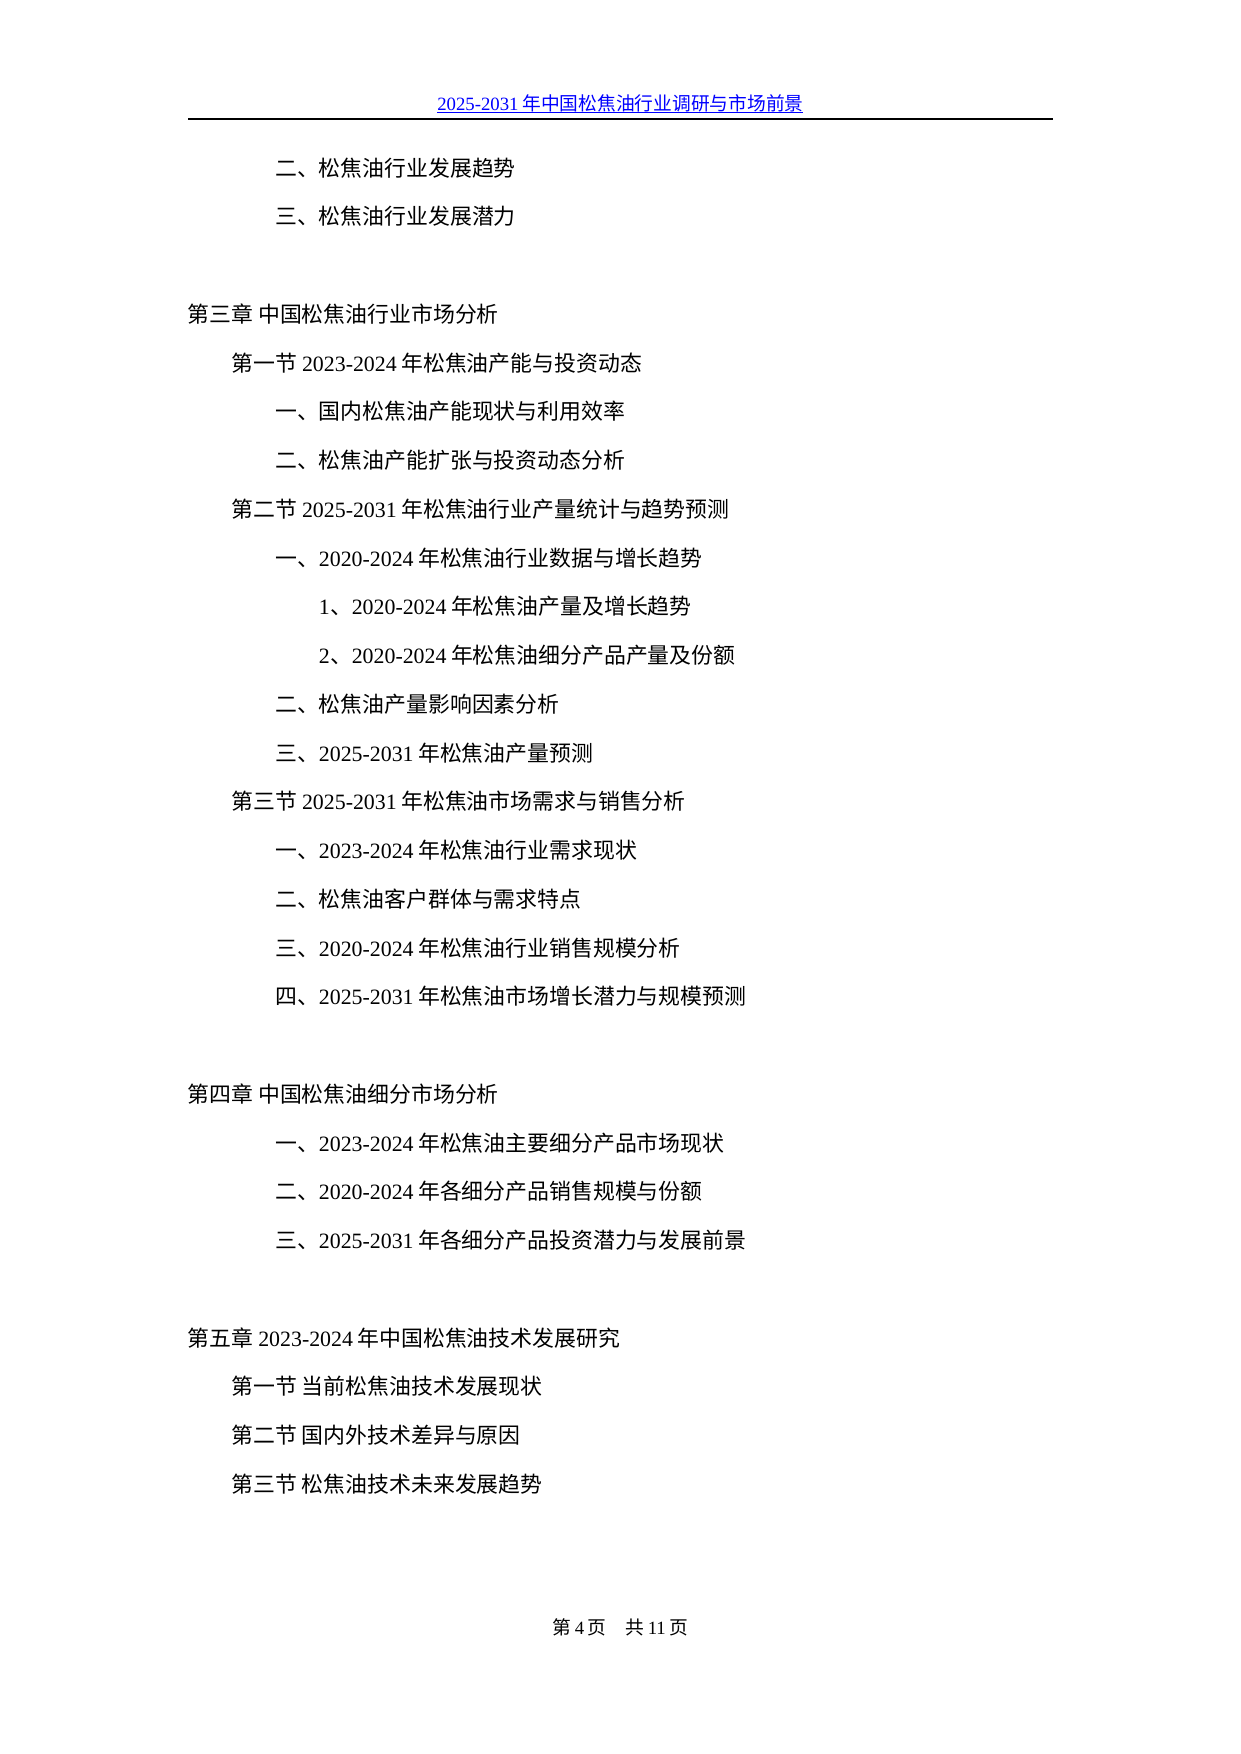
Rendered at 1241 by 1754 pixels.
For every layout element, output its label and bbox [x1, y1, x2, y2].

text [187, 150, 1053, 1499]
